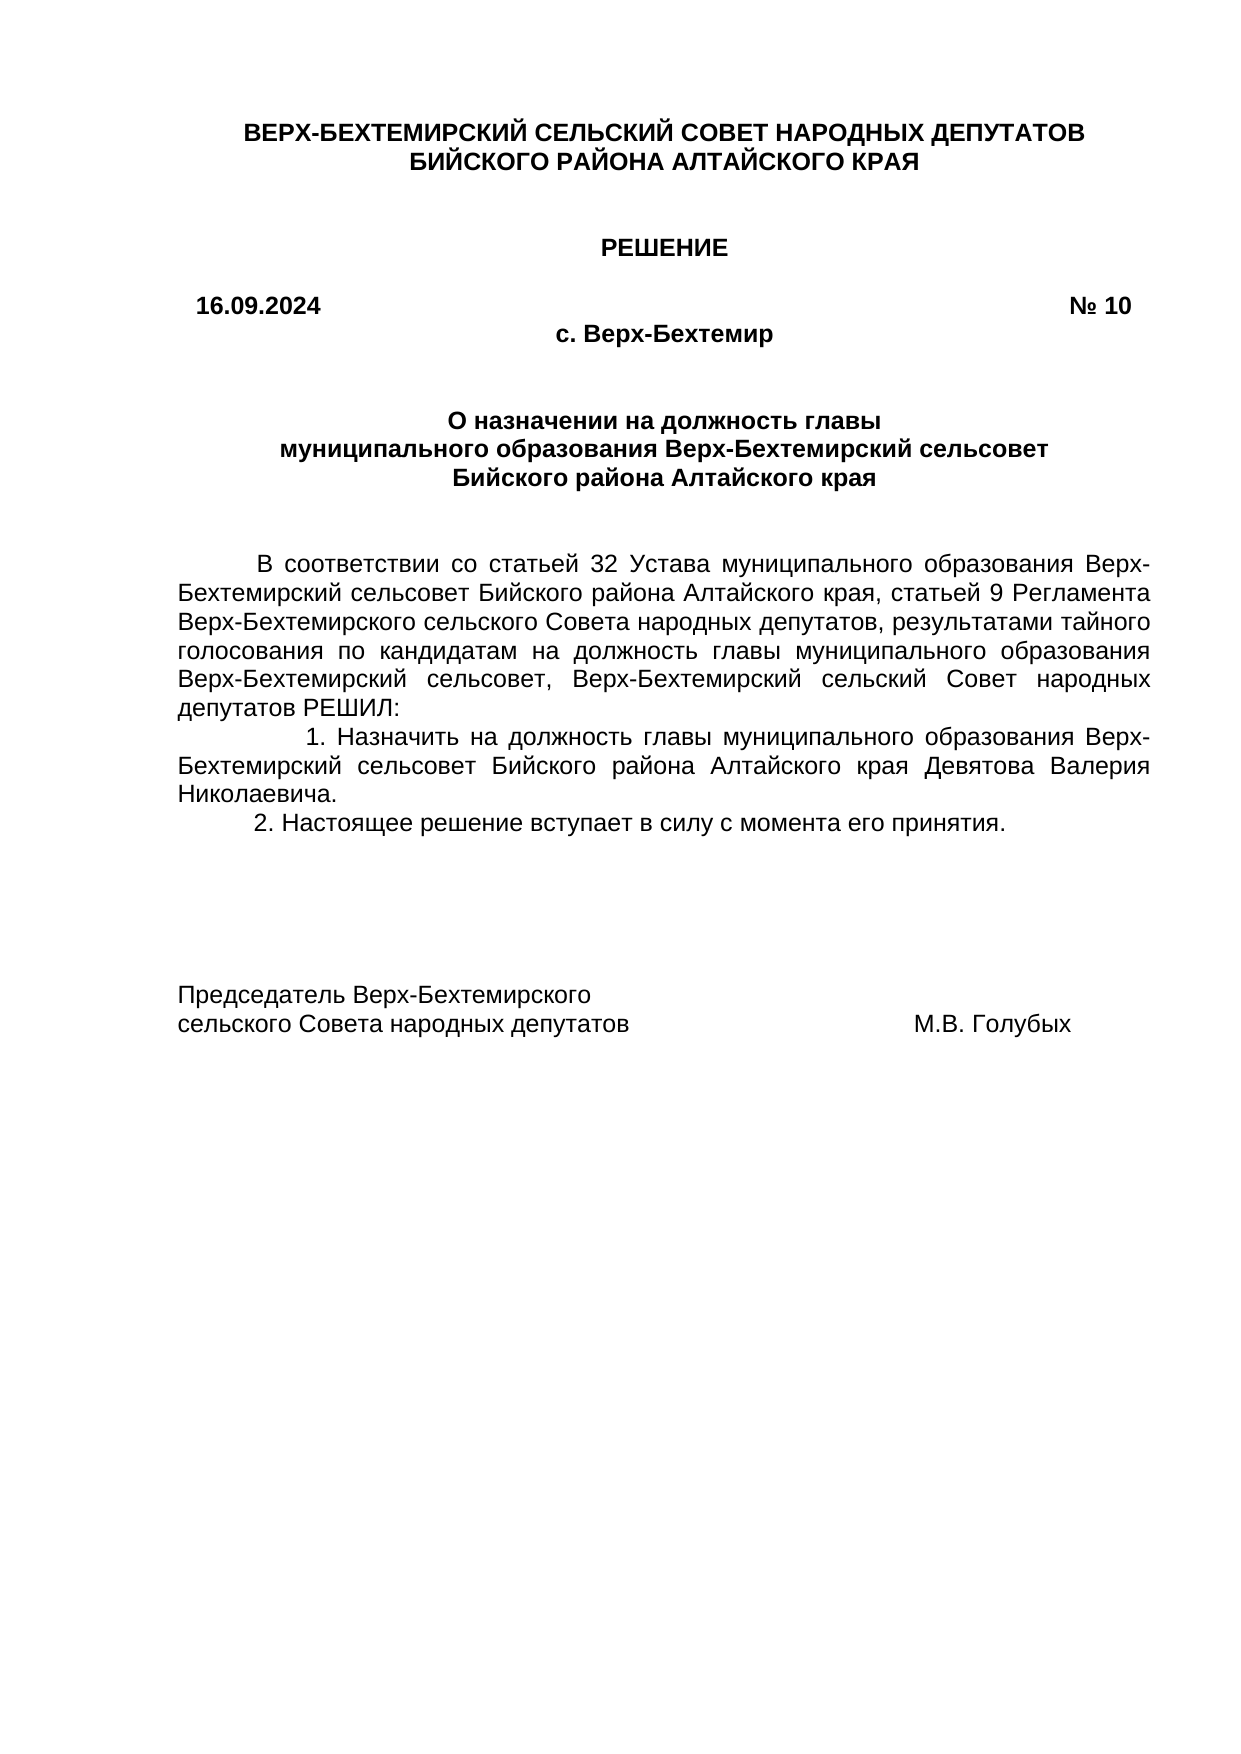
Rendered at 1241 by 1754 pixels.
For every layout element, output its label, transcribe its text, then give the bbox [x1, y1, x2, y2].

text Бийского района Алтайского края [177, 463, 1152, 492]
text 16.09.2024 № 10 [177, 291, 1152, 319]
text РЕШЕНИЕ [177, 233, 1152, 262]
text Председатель Верх-Бехтемирского [177, 980, 1152, 1009]
text 2. Настоящее решение вступает в силу с момента его принятия. [177, 808, 1152, 837]
text муниципального образования Верх-Бехтемирский сельсовет [177, 434, 1152, 463]
text БИЙСКОГО РАЙОНА АЛТАЙСКОГО КРАЯ [177, 147, 1152, 176]
text В соответствии со статьей 32 Устава муниципального образования Верх-Бехтемирский сельсовет Бийского района Алтайского края, статьей 9 Регламента Верх-Бехтемирского сельского Совета народных депутатов, результатами тайного голосования по кандидатам на должность главы муниципального образования Верх-Бехтемирский сельсовет, Верх-Бехтемирский сельский Совет народных депутатов РЕШИЛ: [177, 549, 1152, 722]
text ВЕРХ-БЕХТЕМИРСКИЙ СЕЛЬСКИЙ СОВЕТ НАРОДНЫХ ДЕПУТАТОВ [177, 118, 1152, 147]
text 1. Назначить на должность главы муниципального образования Верх-Бехтемирский сельсовет Бийского района Алтайского края Девятова Валерия Николаевича. [177, 722, 1152, 808]
text сельского Совета народных депутатов М.В. Голубых [177, 1009, 1152, 1037]
text с. Верх-Бехтемир [177, 319, 1152, 348]
text О назначении на должность главы [177, 406, 1152, 434]
